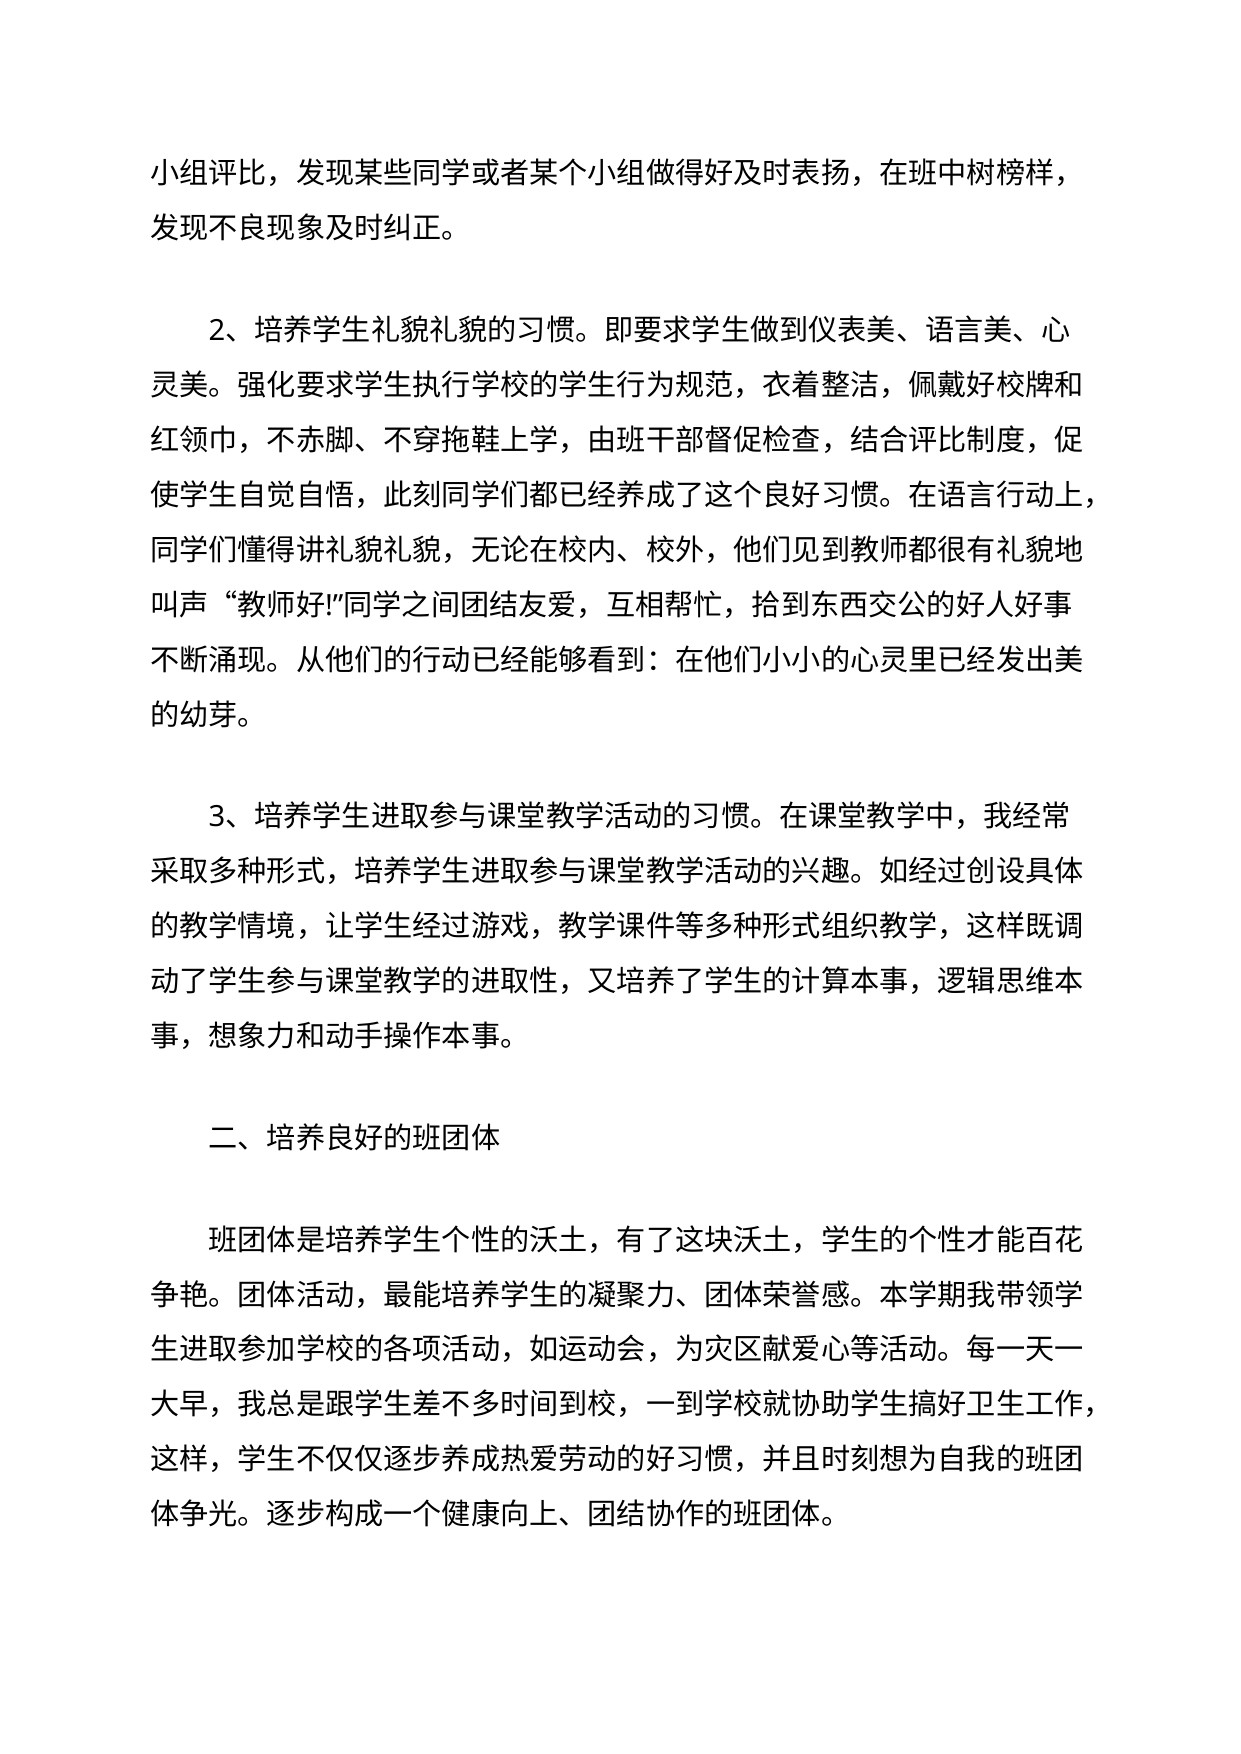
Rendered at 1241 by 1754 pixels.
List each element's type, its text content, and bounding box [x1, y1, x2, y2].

text 二、培养良好的班团体 [150, 1114, 1090, 1157]
text 2、培养学生礼貌礼貌的习惯。即要求学生做到仪表美、语言美、心灵美。强化要求学生执行学校的学生行为规范，衣着整洁，佩戴好校牌和红领巾，不赤脚、不穿拖鞋上学，由班干部督促检查，结合评比制度，促使学生自觉自悟，此刻同学们都已经养成了这个良好习惯。在语言行动上，同学们懂得讲礼貌礼貌，无论在校内、校外，他们见到教师都很有礼貌地叫声“教师好!”同学之间团结友爱，互相帮忙，拾到东西交公的好人好事不断涌现。从他们的行动已经能够看到：在他们小小的心灵里已经发出美的幼芽。 [150, 307, 1090, 733]
text 3、培养学生进取参与课堂教学活动的习惯。在课堂教学中，我经常采取多种形式，培养学生进取参与课堂教学活动的兴趣。如经过创设具体的教学情境，让学生经过游戏，教学课件等多种形式组织教学，这样既调动了学生参与课堂教学的进取性，又培养了学生的计算本事，逻辑思维本事，想象力和动手操作本事。 [150, 793, 1090, 1055]
text 班团体是培养学生个性的沃土，有了这块沃土，学生的个性才能百花争艳。团体活动，最能培养学生的凝聚力、团体荣誉感。本学期我带领学生进取参加学校的各项活动，如运动会，为灾区献爱心等活动。每一天一大早，我总是跟学生差不多时间到校，一到学校就协助学生搞好卫生工作，这样，学生不仅仅逐步养成热爱劳动的好习惯，并且时刻想为自我的班团体争光。逐步构成一个健康向上、团结协作的班团体。 [150, 1216, 1090, 1533]
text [150, 150, 1090, 247]
